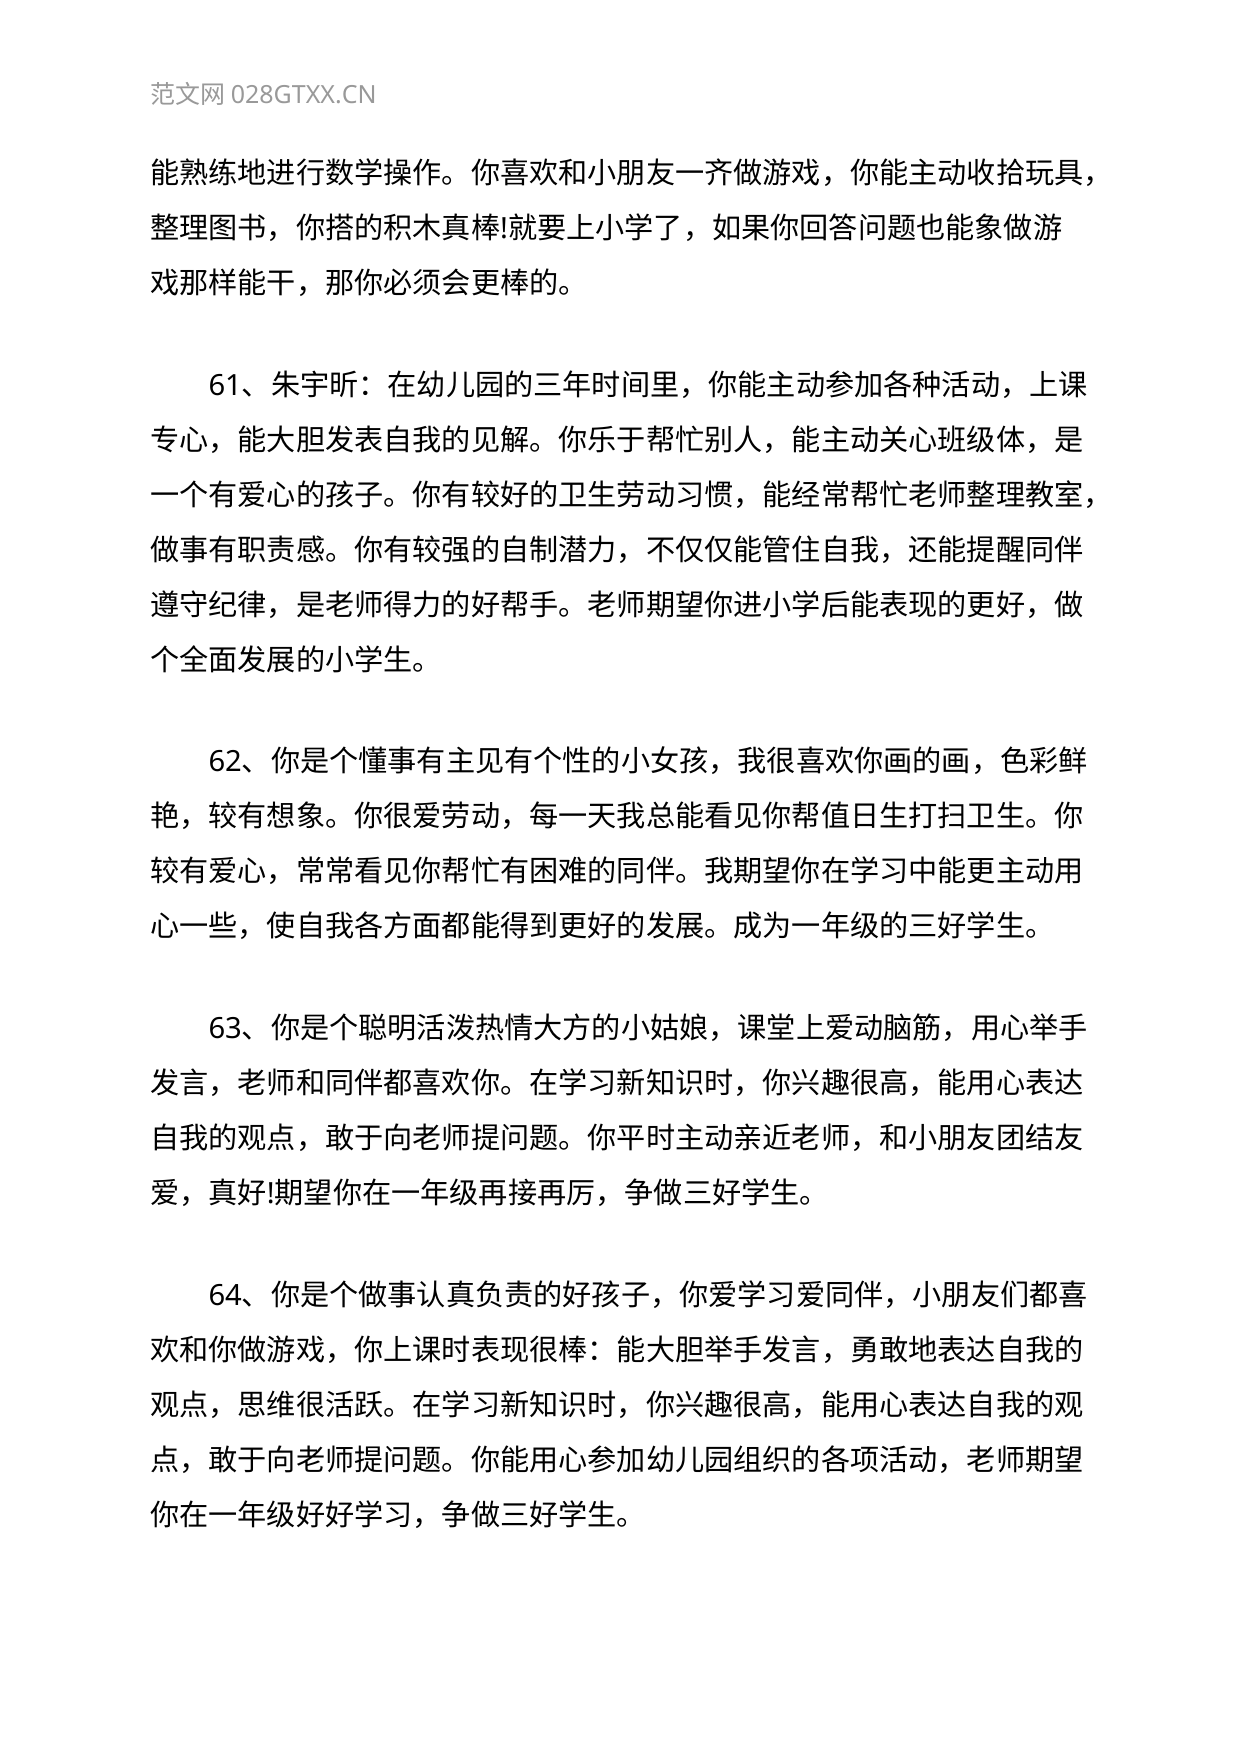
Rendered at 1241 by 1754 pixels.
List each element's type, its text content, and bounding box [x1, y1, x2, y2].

text 62、你是个懂事有主见有个性的小女孩，我很喜欢你画的画，色彩鲜艳，较有想象。你很爱劳动，每一天我总能看见你帮值日生打扫卫生。你较有爱心，常常看见你帮忙有困难的同伴。我期望你在学习中能更主动用心一些，使自我各方面都能得到更好的发展。成为一年级的三好学生。 [150, 738, 1090, 945]
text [150, 150, 1090, 302]
text 61、朱宇昕：在幼儿园的三年时间里，你能主动参加各种活动，上课专心，能大胆发表自我的见解。你乐于帮忙别人，能主动关心班级体，是一个有爱心的孩子。你有较好的卫生劳动习惯，能经常帮忙老师整理教室，做事有职责感。你有较强的自制潜力，不仅仅能管住自我，还能提醒同伴遵守纪律，是老师得力的好帮手。老师期望你进小学后能表现的更好，做个全面发展的小学生。 [150, 362, 1090, 678]
text 64、你是个做事认真负责的好孩子，你爱学习爱同伴，小朋友们都喜欢和你做游戏，你上课时表现很棒：能大胆举手发言，勇敢地表达自我的观点，思维很活跃。在学习新知识时，你兴趣很高，能用心表达自我的观点，敢于向老师提问题。你能用心参加幼儿园组织的各项活动，老师期望你在一年级好好学习，争做三好学生。 [150, 1271, 1090, 1533]
text 63、你是个聪明活泼热情大方的小姑娘，课堂上爱动脑筋，用心举手发言，老师和同伴都喜欢你。在学习新知识时，你兴趣很高，能用心表达自我的观点，敢于向老师提问题。你平时主动亲近老师，和小朋友团结友爱，真好!期望你在一年级再接再厉，争做三好学生。 [150, 1004, 1090, 1212]
